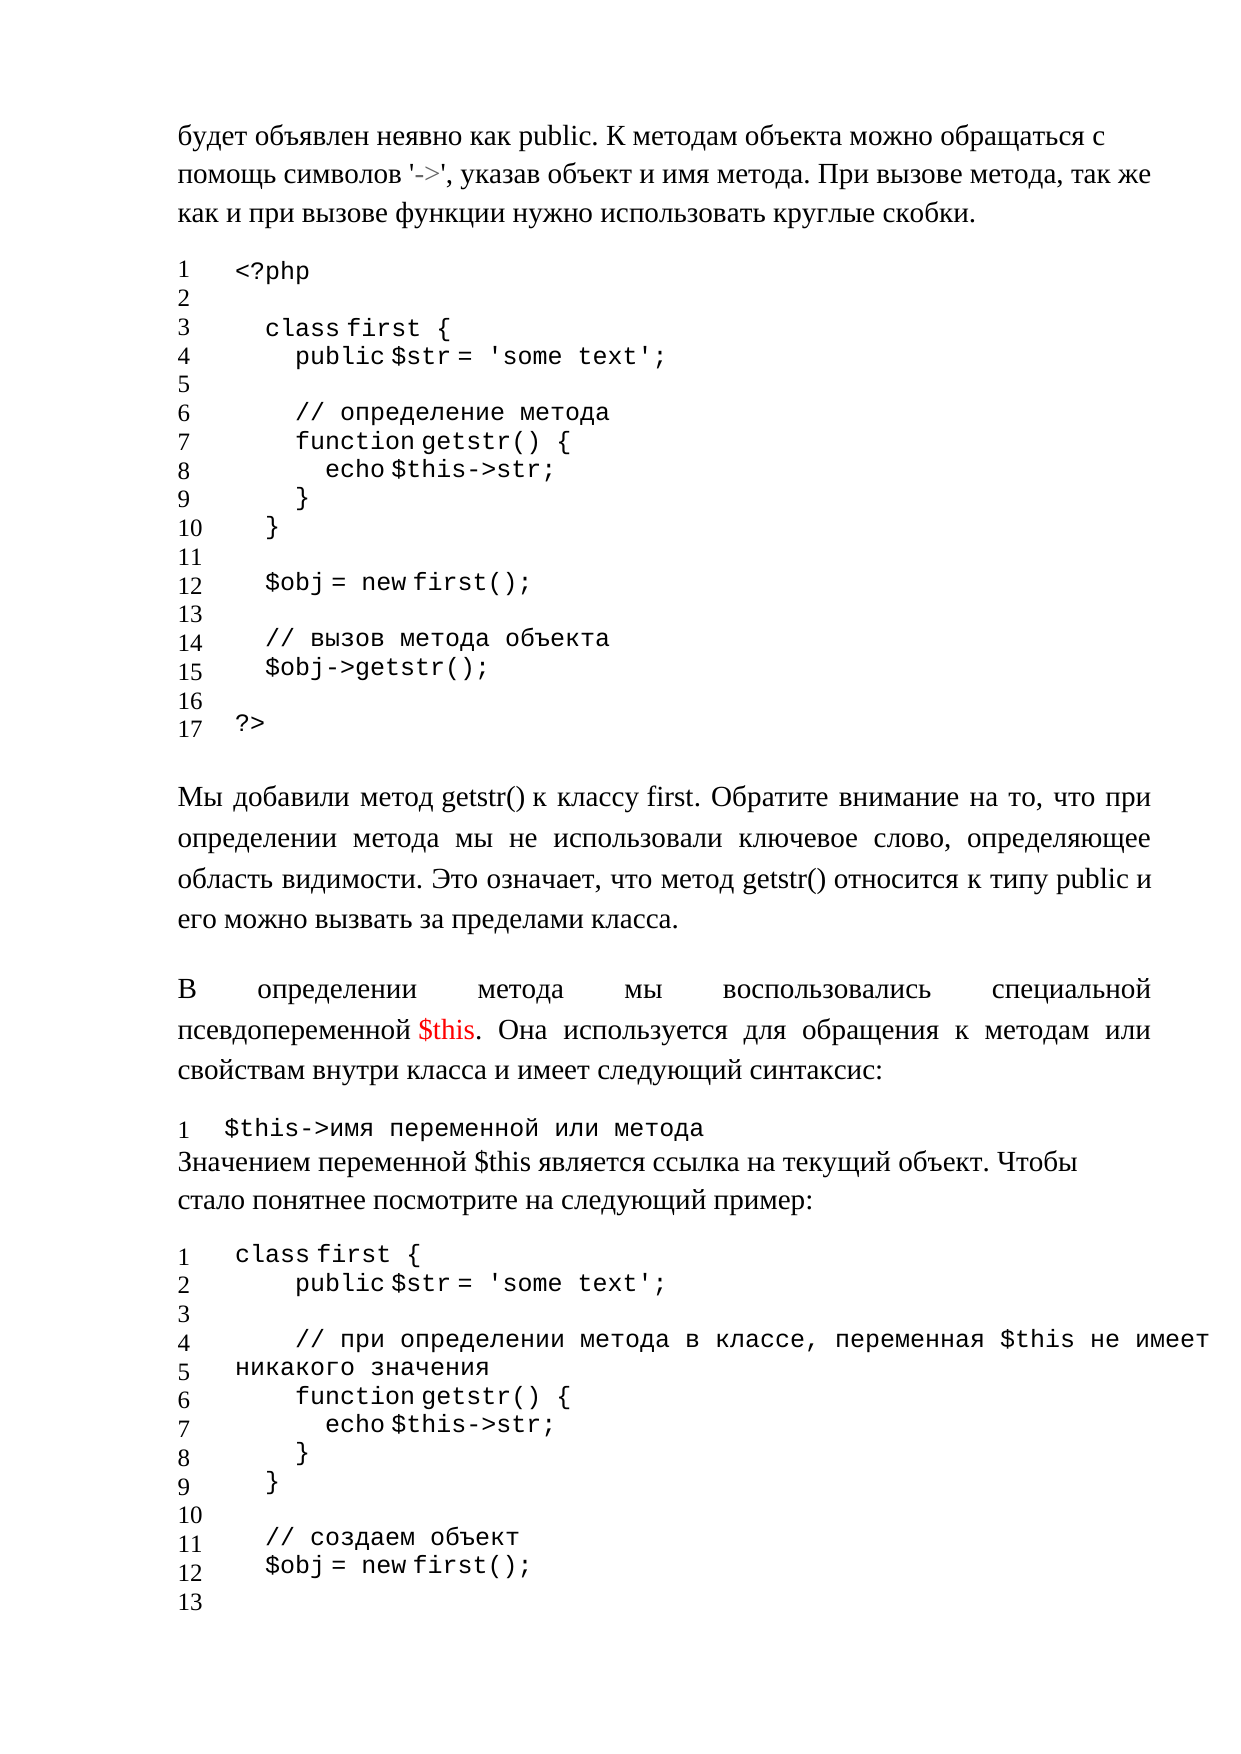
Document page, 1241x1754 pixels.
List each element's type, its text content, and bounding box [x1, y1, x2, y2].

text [177, 118, 1152, 229]
table_header 1 [177, 1115, 224, 1144]
table_header 1 2 3 4 5 6 7 8 9 10 11 12 13 14 15 16 17 [177, 255, 235, 743]
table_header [177, 1242, 235, 1616]
table_header <?php class first { public $str = 'some text'; // определение метода function getstr() { echo $this->str; } } $obj = new first(); // вызов метода объекта $obj->getstr(); ?> [235, 255, 1240, 743]
text Значением переменной $this является ссылка на текущий объект. Чтобы стало понятнее посмотрите на следующий пример: [177, 1144, 1152, 1216]
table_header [235, 1242, 1240, 1616]
text Мы добавили метод getstr() к классу first. Обратите внимание на то, что при определении метода мы не использовали ключевое слово, определяющее область видимости. Это означает, что метод getstr() относится к типу public и его можно вызвать за пределами класса. [177, 772, 1152, 935]
table_header $this->имя переменной или метода [224, 1115, 1240, 1144]
text В определении метода мы воспользовались специальной псевдопеременной $this. Она используется для обращения к методам или свойствам внутри класса и имеет следующий синтаксис: [177, 964, 1152, 1086]
